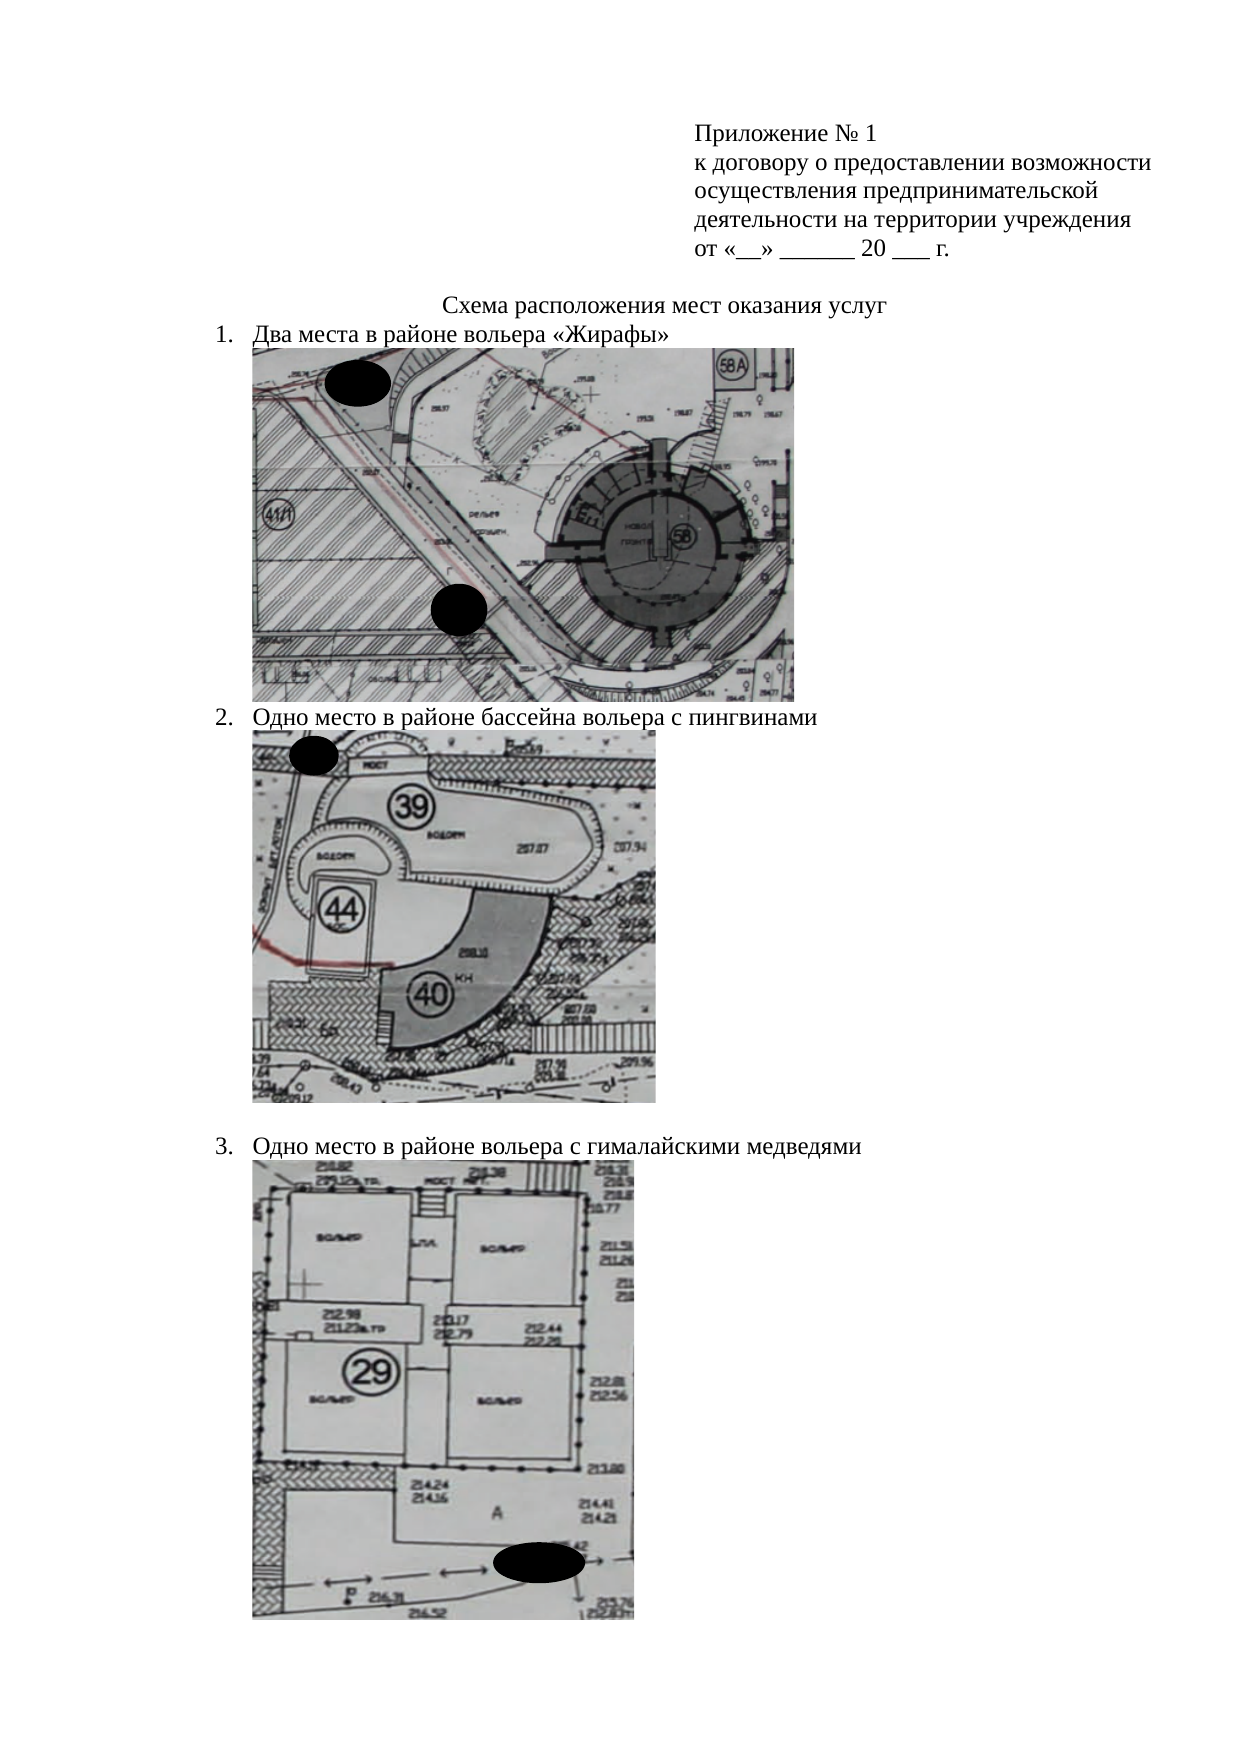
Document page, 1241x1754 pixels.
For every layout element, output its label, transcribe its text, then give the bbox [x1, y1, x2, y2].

text от «__» ______ 20 ___ г. [694, 233, 1152, 262]
text деятельности на территории учреждения [694, 204, 1152, 233]
list Одно место в районе вольера с гималайскими медведями [215, 1131, 1152, 1160]
text Приложение № 1 [694, 118, 1152, 147]
list Два места в районе вольера «Жирафы» [215, 319, 1152, 348]
text Схема расположения мест оказания услуг [177, 291, 1152, 319]
text к договору о предоставлении возможности [694, 147, 1152, 176]
text осуществления предпринимательской [694, 176, 1152, 204]
list Одно место в районе бассейна вольера с пингвинами [215, 702, 1152, 731]
